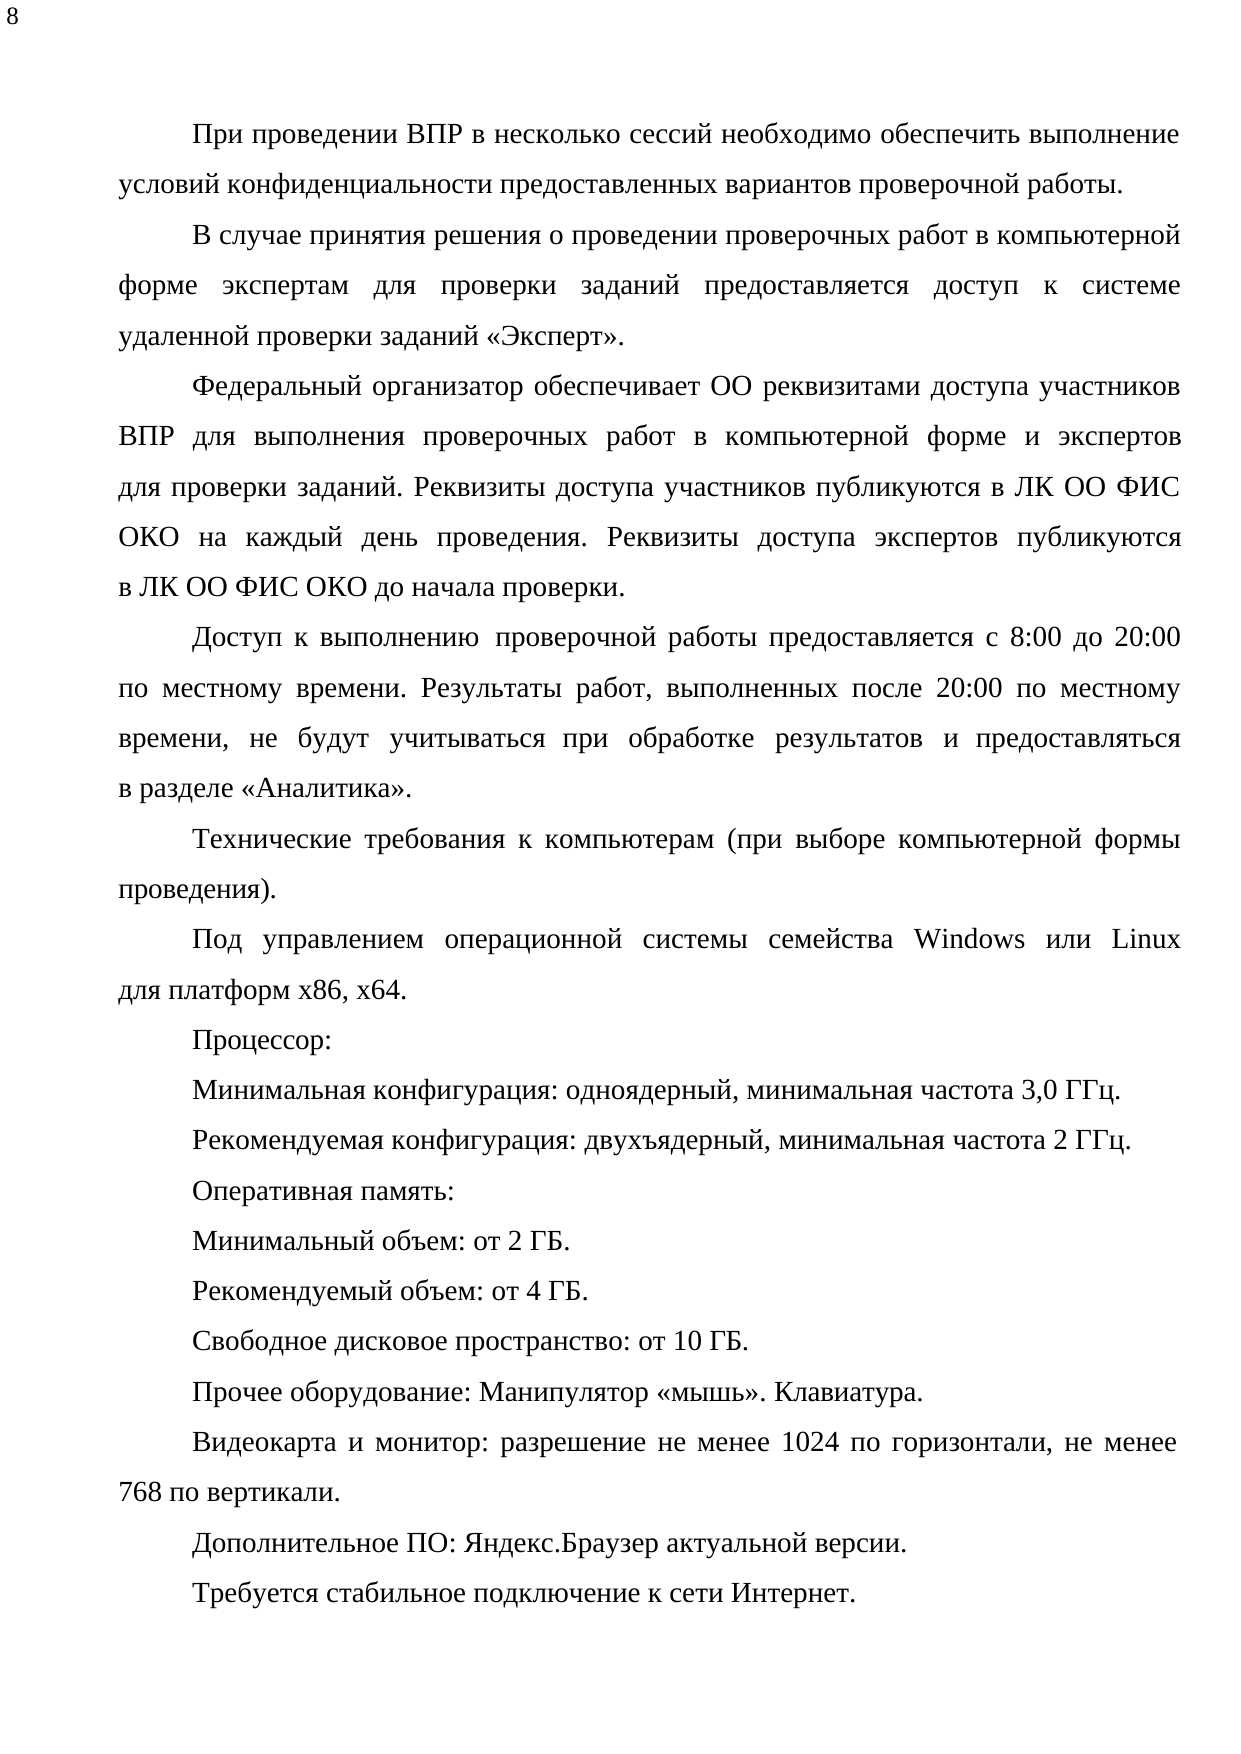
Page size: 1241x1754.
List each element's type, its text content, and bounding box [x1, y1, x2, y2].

text Минимальная конфигурация: одноядерный, минимальная частота 3,0 ГГц. Рекомендуемая конфигурация: двухъядерный, минимальная частота 2 ГГц. Оперативная память: [192, 1072, 1205, 1206]
text Под управлением операционной системы семейства Windows или Linux для платформ x86, x64. [118, 921, 1181, 1005]
text Минимальный объем: от 2 ГБ. Рекомендуемый объем: от 4 ГБ. [192, 1223, 769, 1307]
text Прочее оборудование: Манипулятор «мышь». Клавиатура. [192, 1374, 1205, 1407]
text Свободное дисковое пространство: от 10 ГБ. [192, 1324, 1205, 1357]
text Дополнительное ПО: Яндекс.Браузер актуальной версии. Требуется стабильное подключение к сети Интернет. [192, 1525, 1028, 1609]
text Видеокарта и монитор: разрешение не менее 1024 по горизонтали, не менее 768 по вертикали. [118, 1424, 1205, 1508]
text Доступ к выполнению проверочной работы предоставляется с 8:00 до 20:00 по местному времени. Результаты работ, выполненных после 20:00 по местному времени, не будут учитываться при обработке результатов и предоставляться в разделе «Аналитика». [118, 619, 1181, 804]
text В случае принятия решения о проведении проверочных работ в компьютерной форме экспертам для проверки заданий предоставляется доступ к системе удаленной проверки заданий «Эксперт». [118, 217, 1181, 351]
text Федеральный организатор обеспечивает ОО реквизитами доступа участников ВПР для выполнения проверочных работ в компьютерной форме и экспертов для проверки заданий. Реквизиты доступа участников публикуются в ЛК ОО ФИС ОКО на каждый день проведения. Реквизиты доступа экспертов публикуются в ЛК ОО ФИС ОКО до начала проверки. [118, 368, 1182, 603]
text Процессор: [192, 1022, 1205, 1056]
text Технические требования к компьютерам (при выборе компьютерной формы проведения). [118, 821, 1181, 905]
text При проведении ВПР в несколько сессий необходимо обеспечить выполнение условий конфиденциальности предоставленных вариантов проверочной работы. [118, 116, 1181, 200]
